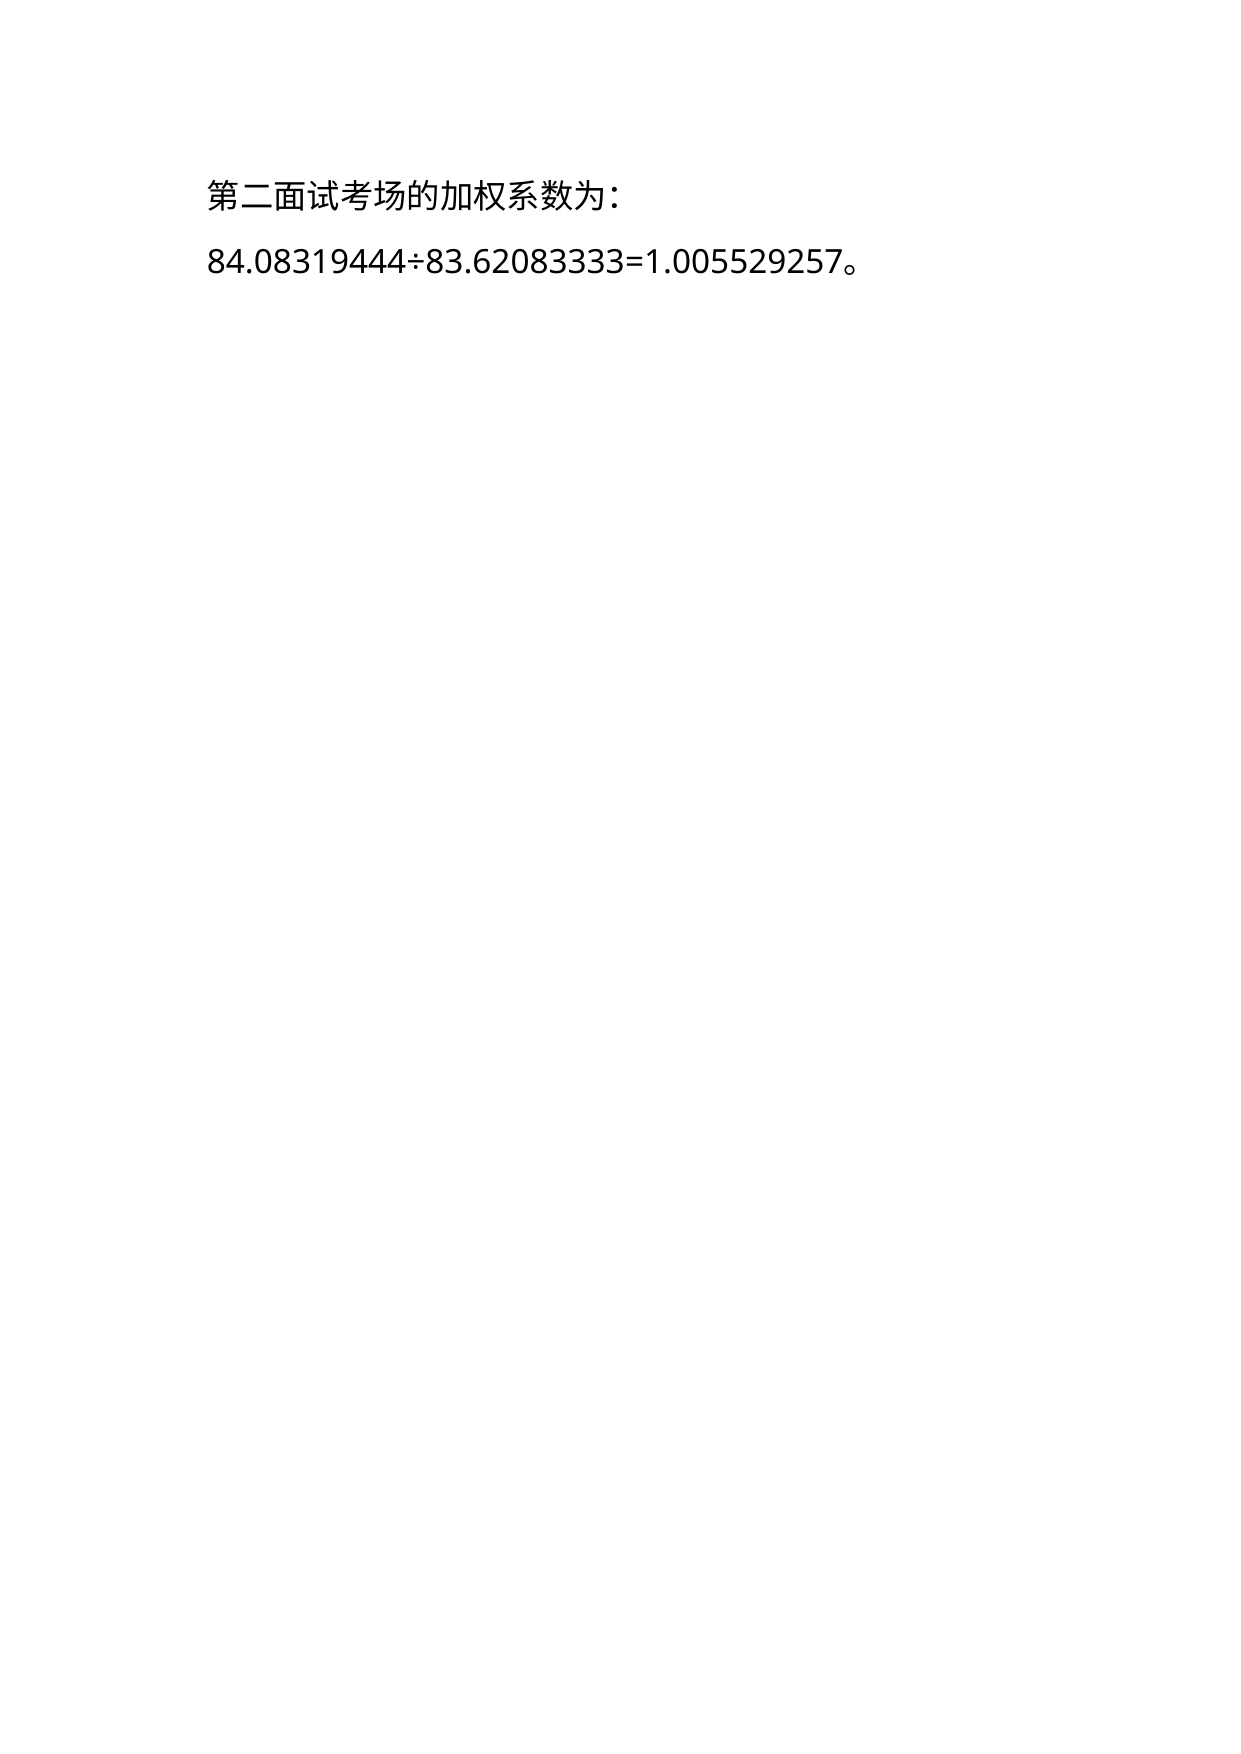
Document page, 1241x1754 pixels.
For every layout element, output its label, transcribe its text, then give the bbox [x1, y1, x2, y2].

text 第二面试考场的加权系数为： [148, 162, 1093, 227]
text 84.08319444÷83.62083333=1.005529257。 [148, 227, 1093, 292]
